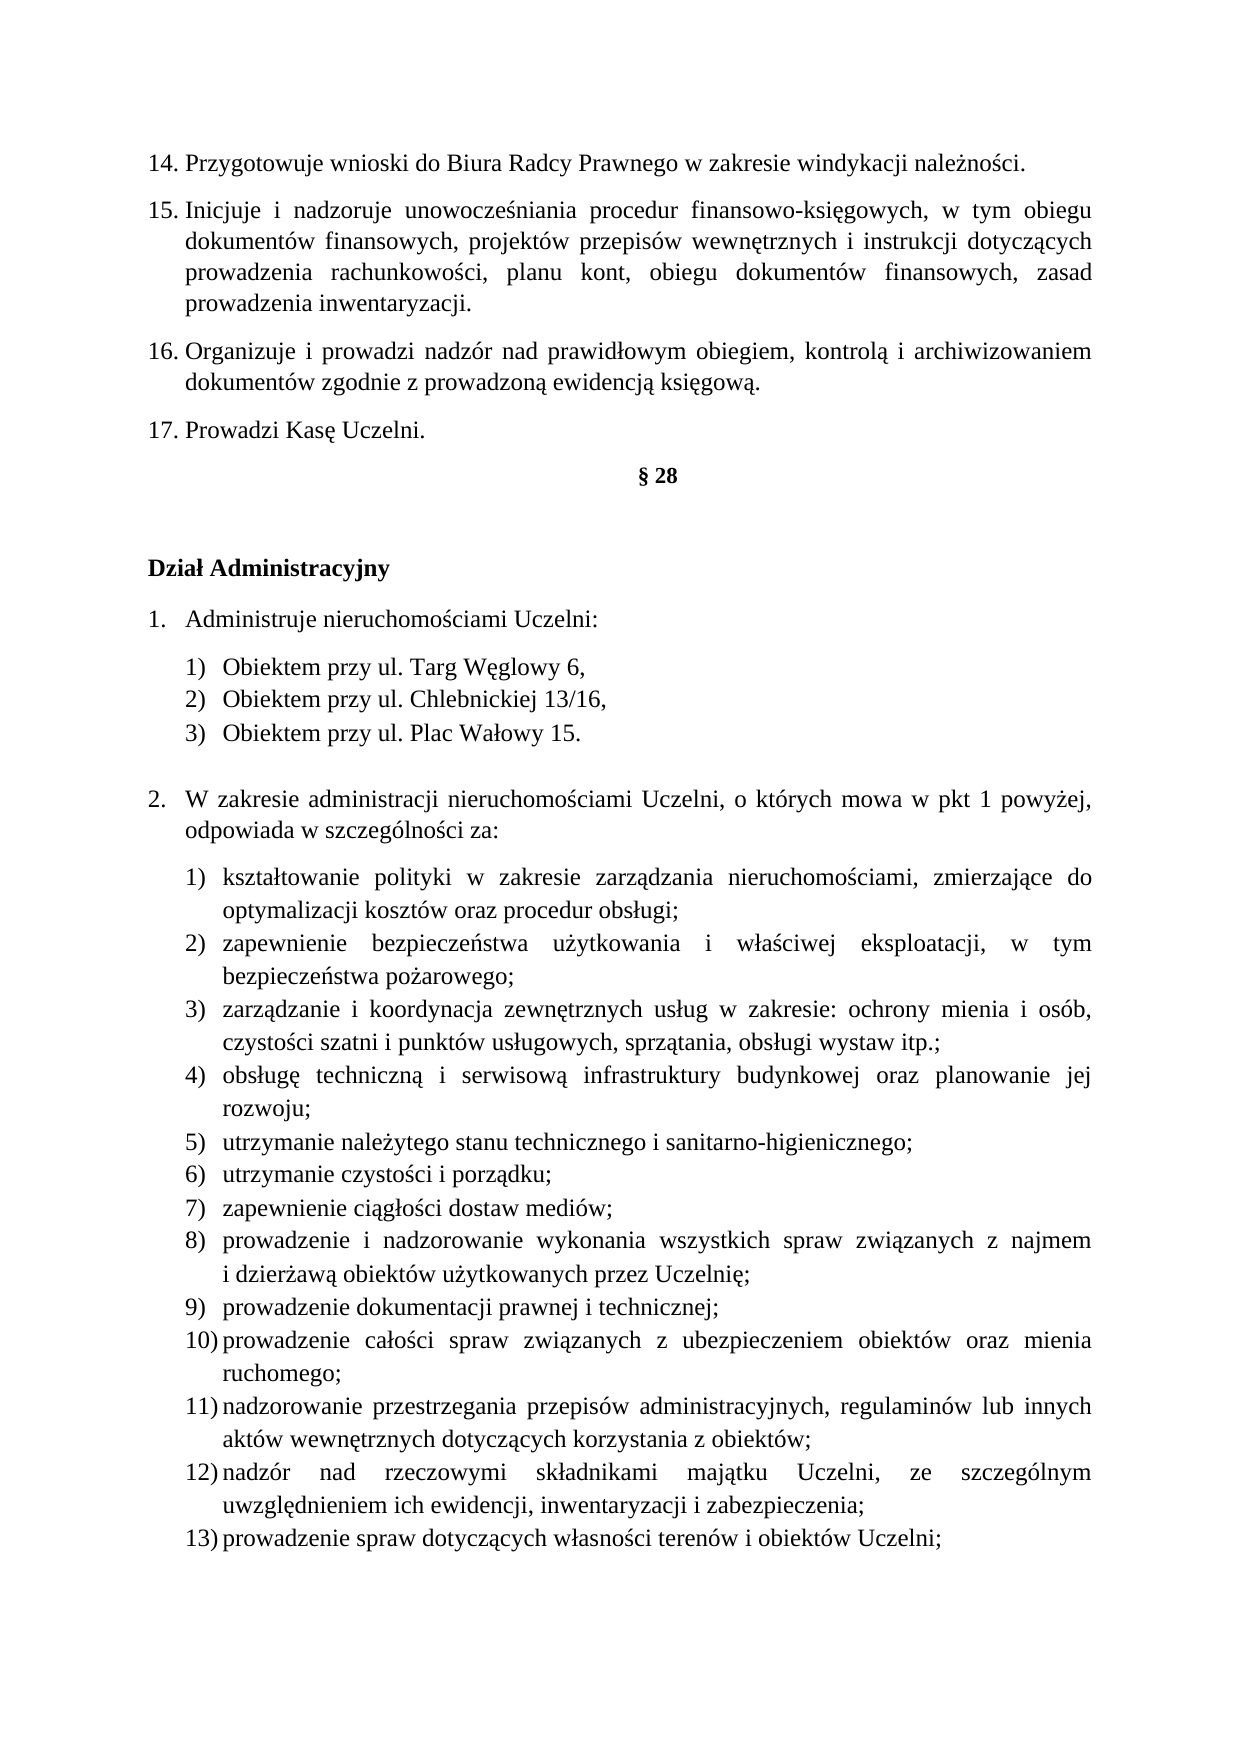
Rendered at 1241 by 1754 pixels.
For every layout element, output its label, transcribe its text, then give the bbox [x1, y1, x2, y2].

list Obiektem przy ul. Chlebnickiej 13/16, [185, 684, 1093, 713]
text Dział Administracyjny [148, 553, 1093, 581]
list Obiektem przy ul. Plac Wałowy 15. [185, 718, 1093, 746]
list nadzór nad rzeczowymi składnikami majątku Uczelni, ze szczególnym uwzględnieniem ich ewidencji, inwentaryzacji i zabezpieczenia; [185, 1457, 1093, 1518]
list prowadzenie całości spraw związanych z ubezpieczeniem obiektów oraz mienia ruchomego; [185, 1325, 1093, 1386]
text 17. Prowadzi Kasę Uczelni. [148, 415, 1093, 444]
text § 28 [223, 463, 1093, 489]
text 15. Inicjuje i nadzoruje unowocześniania procedur finansowo-księgowych, w tym obiegu dokumentów finansowych, projektów przepisów wewnętrznych i instrukcji dotyczących prowadzenia rachunkowości, planu kont, obiegu dokumentów finansowych, zasad prowadzenia inwentaryzacji. [148, 195, 1093, 317]
list zapewnienie ciągłości dostaw mediów; [185, 1193, 1093, 1221]
list nadzorowanie przestrzegania przepisów administracyjnych, regulaminów lub innych aktów wewnętrznych dotyczących korzystania z obiektów; [185, 1391, 1093, 1452]
list prowadzenie i nadzorowanie wykonania wszystkich spraw związanych z najmem i dzierżawą obiektów użytkowanych przez Uczelnię; [185, 1226, 1093, 1287]
list obsługę techniczną i serwisową infrastruktury budynkowej oraz planowanie jej rozwoju; [185, 1061, 1093, 1122]
text 1. Administruje nieruchomościami Uczelni: [148, 604, 1093, 633]
list zapewnienie bezpieczeństwa użytkowania i właściwej eksploatacji, w tym bezpieczeństwa pożarowego; [185, 928, 1093, 990]
list Obiektem przy ul. Targ Węglowy 6, [185, 652, 1093, 680]
list utrzymanie czystości i porządku; [185, 1159, 1093, 1188]
list kształtowanie polityki w zakresie zarządzania nieruchomościami, zmierzające do optymalizacji kosztów oraz procedur obsługi; [185, 862, 1093, 924]
list prowadzenie dokumentacji prawnej i technicznej; [185, 1292, 1093, 1320]
list zarządzanie i koordynacja zewnętrznych usług w zakresie: ochrony mienia i osób, czystości szatni i punktów usługowych, sprzątania, obsługi wystaw itp.; [185, 994, 1093, 1056]
text 14. Przygotowuje wnioski do Biura Radcy Prawnego w zakresie windykacji należności. [148, 148, 1093, 176]
list prowadzenie spraw dotyczących własności terenów i obiektów Uczelni; [185, 1523, 1093, 1552]
list utrzymanie należytego stanu technicznego i sanitarno-higienicznego; [185, 1127, 1093, 1155]
text 16. Organizuje i prowadzi nadzór nad prawidłowym obiegiem, kontrolą i archiwizowaniem dokumentów zgodnie z prowadzoną ewidencją księgową. [148, 336, 1093, 396]
text 2. W zakresie administracji nieruchomościami Uczelni, o których mowa w pkt 1 powyżej, odpowiada w szczególności za: [148, 784, 1093, 843]
